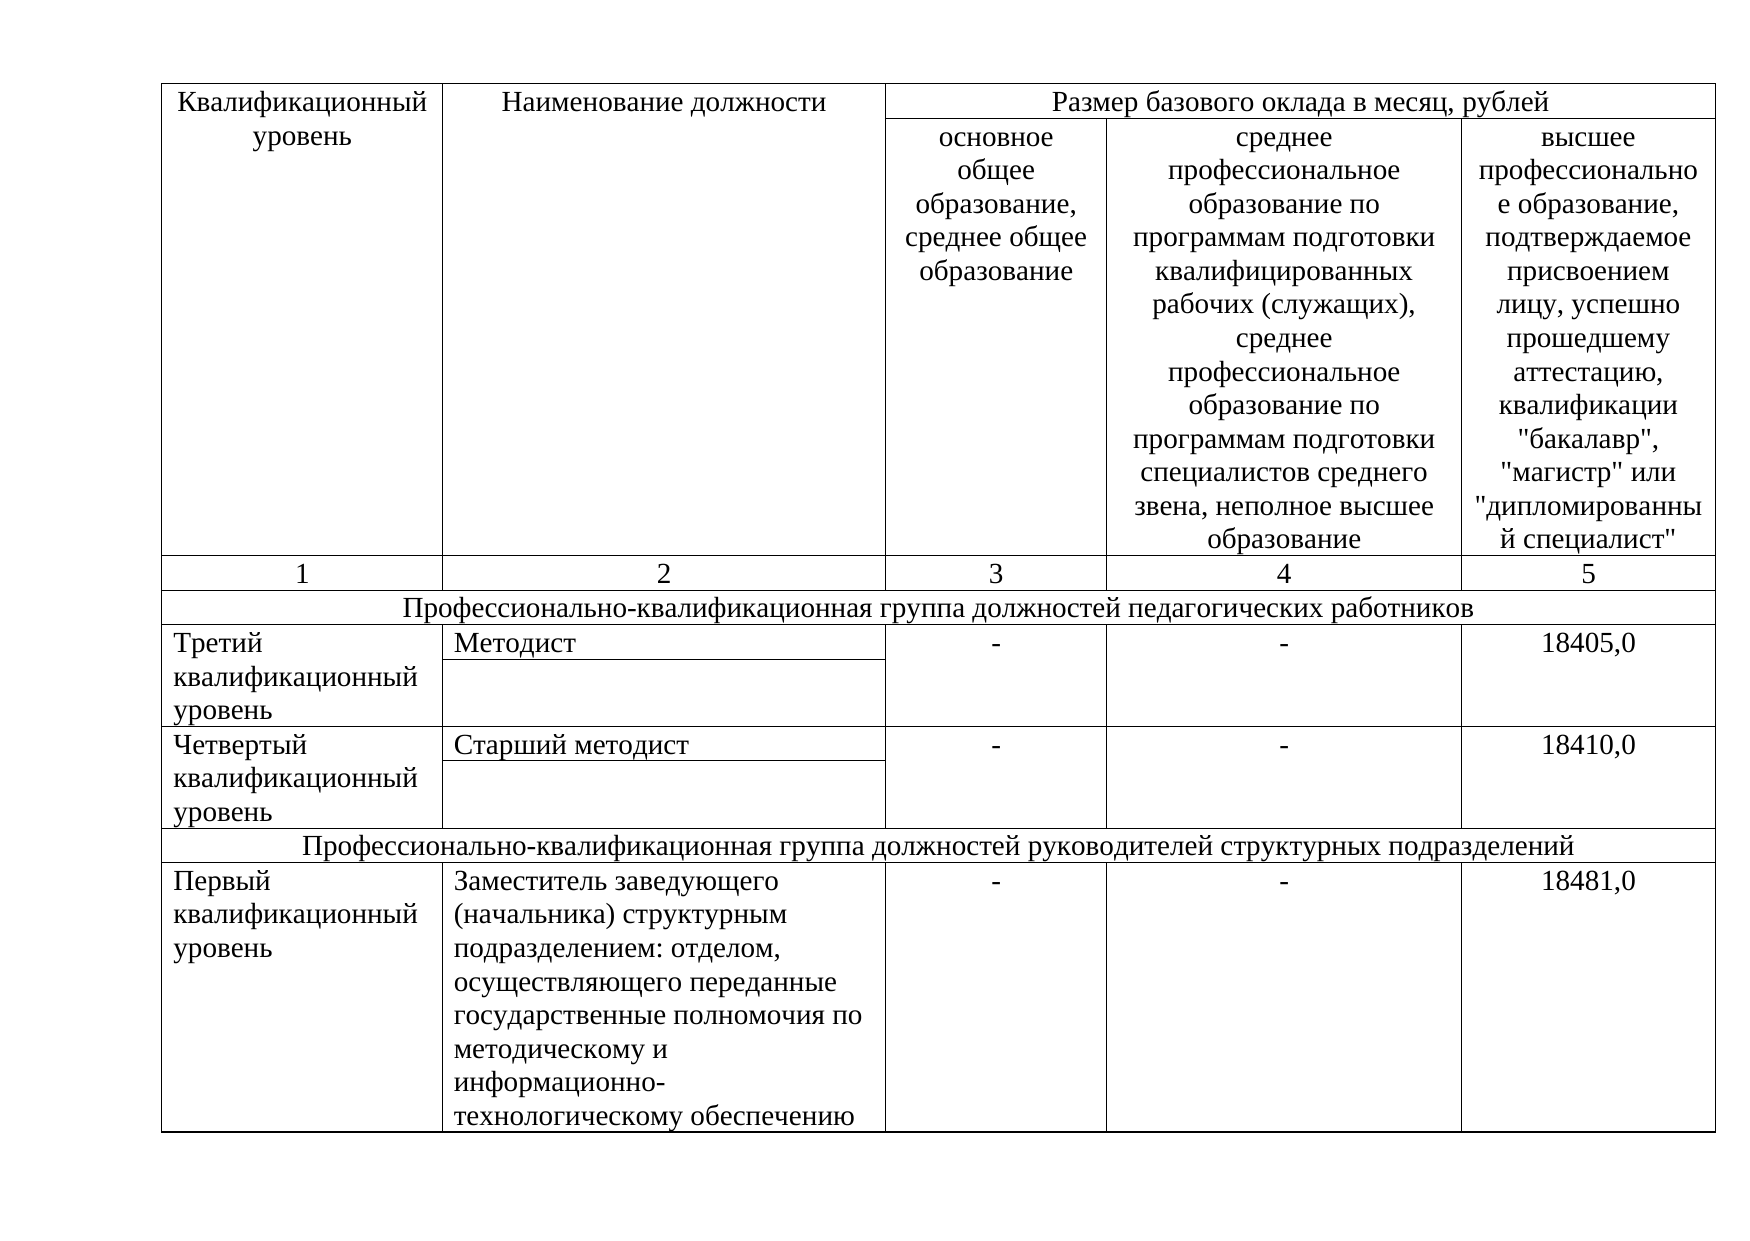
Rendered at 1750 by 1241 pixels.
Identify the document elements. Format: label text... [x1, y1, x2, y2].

table_cell Третий квалификационный уровень [162, 625, 442, 726]
table_cell Старший методист [443, 727, 885, 760]
table_cell - [1107, 863, 1461, 1131]
table_cell 5 [1462, 556, 1715, 589]
table_cell [443, 761, 885, 827]
table_cell - [1107, 625, 1461, 726]
table_cell 18481,0 18550,0 [1462, 863, 1715, 1131]
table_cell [162, 863, 442, 1131]
table_cell Методист [443, 625, 885, 659]
table_cell среднее профессиональное образование по программам подготовки квалифицированных рабочих (служащих), среднее профессиональное образование по программам подготовки специалистов среднего звена, неполное высшее образование [1107, 119, 1461, 555]
table_cell [443, 660, 885, 726]
table_cell - [886, 625, 1106, 726]
table_cell 3 [886, 556, 1106, 589]
table_header Наименование должности [443, 84, 885, 555]
table_cell 18405,0 [1462, 625, 1715, 726]
table_cell 4 [1107, 556, 1461, 589]
table_header Квалификационный уровень [162, 84, 442, 555]
table_cell Профессионально-квалификационная группа должностей руководителей структурных подразделений [162, 829, 1715, 862]
table_cell высшее профессиональное образование, подтверждаемое присвоением лицу, успешно прошедшему аттестацию, квалификации "бакалавр", "магистр" или "дипломированный специалист" [1462, 119, 1715, 555]
table_cell 2 [443, 556, 885, 589]
table_cell - [1107, 727, 1461, 827]
table_cell Четвертый квалификационный уровень [162, 727, 442, 827]
table_cell основное общее образование, среднее общее образование [886, 119, 1106, 555]
table_cell - [886, 863, 1106, 1131]
table_cell 1 [162, 556, 442, 589]
table_cell - [886, 727, 1106, 827]
table_cell Профессионально-квалификационная группа должностей педагогических работников [162, 591, 1715, 624]
table_cell 18410,0 [1462, 727, 1715, 827]
table_header Размер базового оклада в месяц, рублей [886, 84, 1715, 118]
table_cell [443, 863, 885, 1131]
